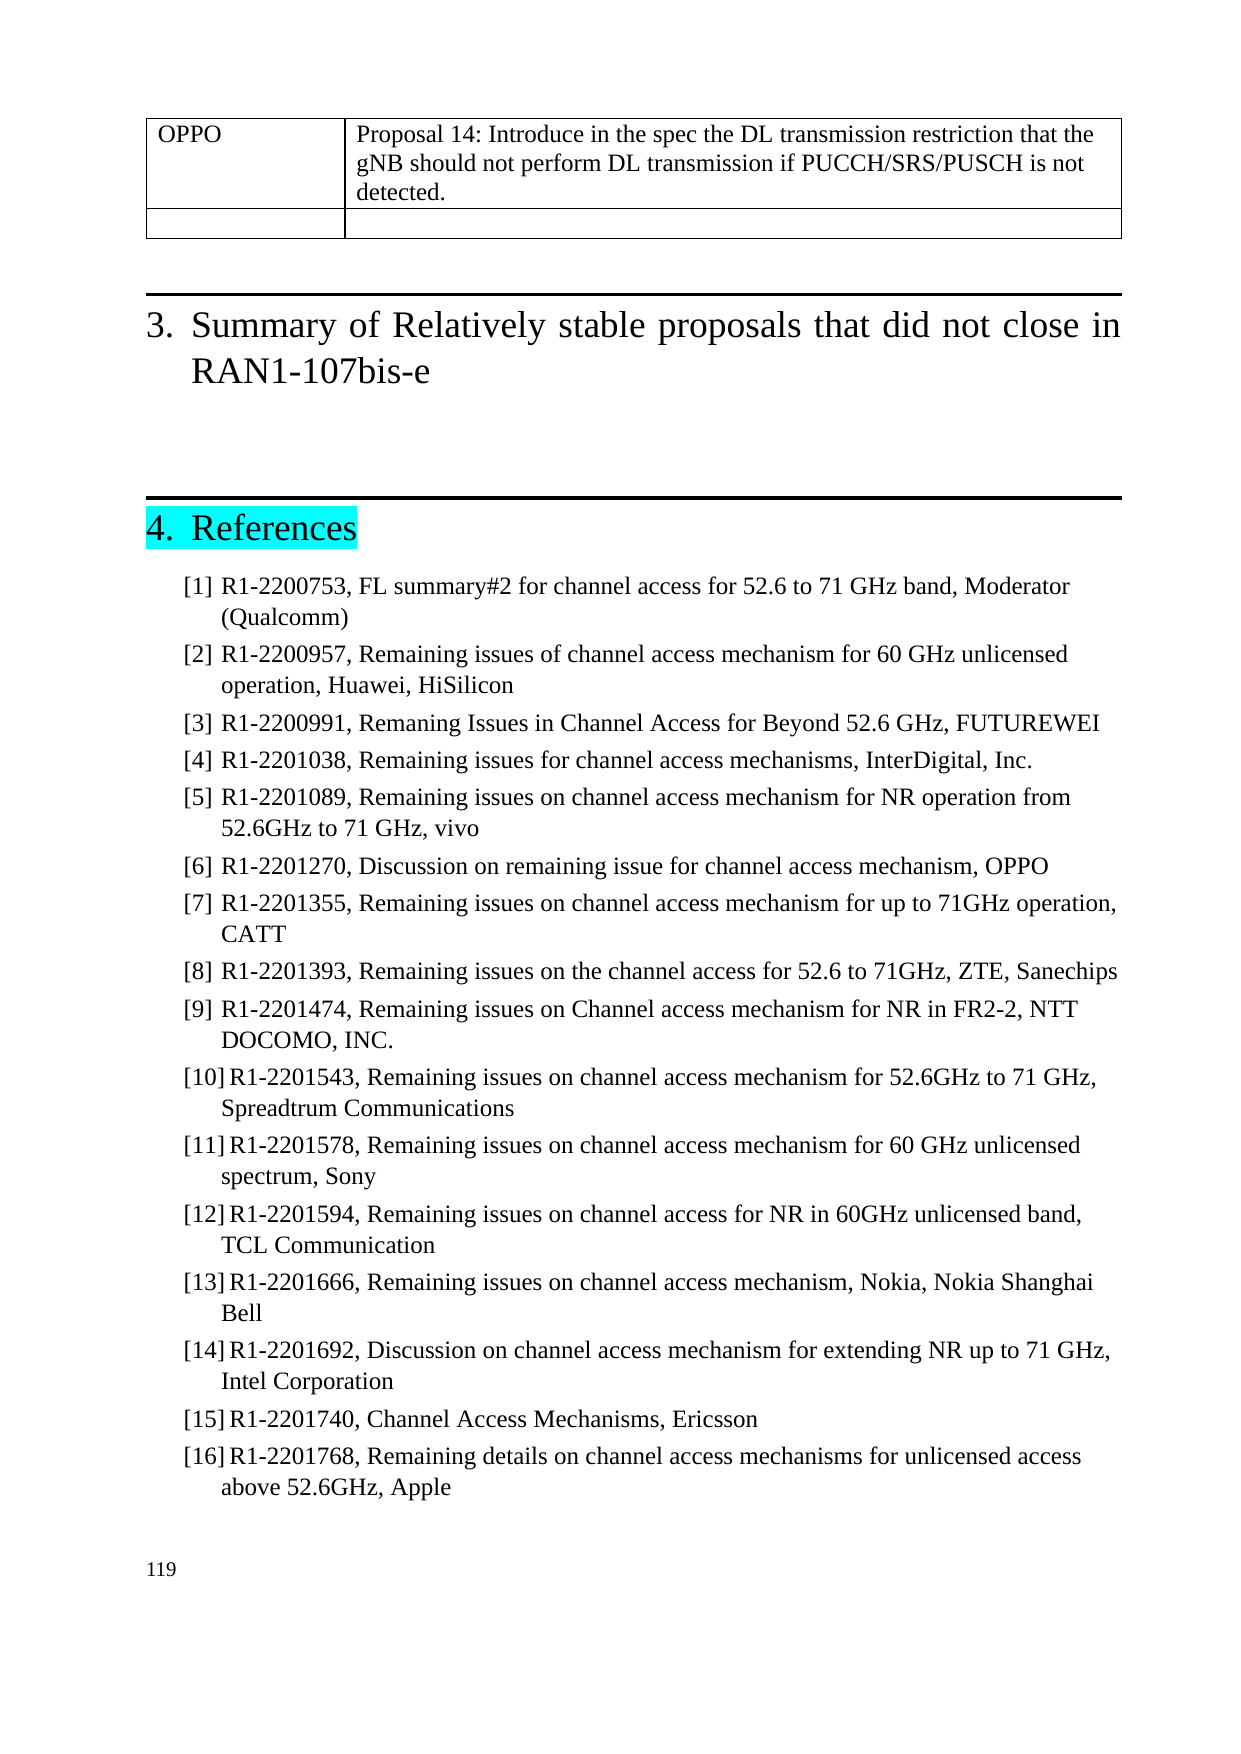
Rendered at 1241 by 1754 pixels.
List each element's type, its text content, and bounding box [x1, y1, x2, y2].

list R1-2201543, Remaining issues on channel access mechanism for 52.6GHz to 71 GHz, Spreadtrum Communications [183, 1062, 1122, 1122]
list R1-2201740, Channel Access Mechanisms, Ericsson [183, 1404, 1122, 1432]
list R1-2201594, Remaining issues on channel access for NR in 60GHz unlicensed band, TCL Communication [183, 1199, 1122, 1258]
list R1-2200991, Remaning Issues in Channel Access for Beyond 52.6 GHz, FUTUREWEI [183, 708, 1122, 737]
subtitle Summary of Relatively stable proposals that did not close in RAN1-107bis-e [146, 296, 1122, 392]
list R1-2200957, Remaining issues of channel access mechanism for 60 GHz unlicensed operation, Huawei, HiSilicon [183, 639, 1122, 699]
list R1-2201270, Discussion on remaining issue for channel access mechanism, OPPO [183, 851, 1122, 879]
list R1-2201666, Remaining issues on channel access mechanism, Nokia, Nokia Shanghai Bell [183, 1267, 1122, 1327]
list R1-2201578, Remaining issues on channel access mechanism for 60 GHz unlicensed spectrum, Sony [183, 1130, 1122, 1190]
list R1-2201038, Remaining issues for channel access mechanisms, InterDigital, Inc. [183, 745, 1122, 774]
list R1-2201768, Remaining details on channel access mechanisms for unlicensed access above 52.6GHz, Apple [183, 1441, 1122, 1501]
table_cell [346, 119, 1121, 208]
list R1-2201355, Remaining issues on channel access mechanism for up to 71GHz operation, CATT [183, 888, 1122, 948]
subtitle References [146, 500, 1122, 549]
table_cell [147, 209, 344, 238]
list R1-2200753, FL summary#2 for channel access for 52.6 to 71 GHz band, Moderator (Qualcomm) [183, 571, 1122, 631]
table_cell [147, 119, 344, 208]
list R1-2201089, Remaining issues on channel access mechanism for NR operation from 52.6GHz to 71 GHz, vivo [183, 782, 1122, 842]
list R1-2201474, Remaining issues on Channel access mechanism for NR in FR2-2, NTT DOCOMO, INC. [183, 994, 1122, 1053]
list R1-2201393, Remaining issues on the channel access for 52.6 to 71GHz, ZTE, Sanechips [183, 956, 1122, 985]
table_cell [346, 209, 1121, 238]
list R1-2201692, Discussion on channel access mechanism for extending NR up to 71 GHz, Intel Corporation [183, 1335, 1122, 1395]
